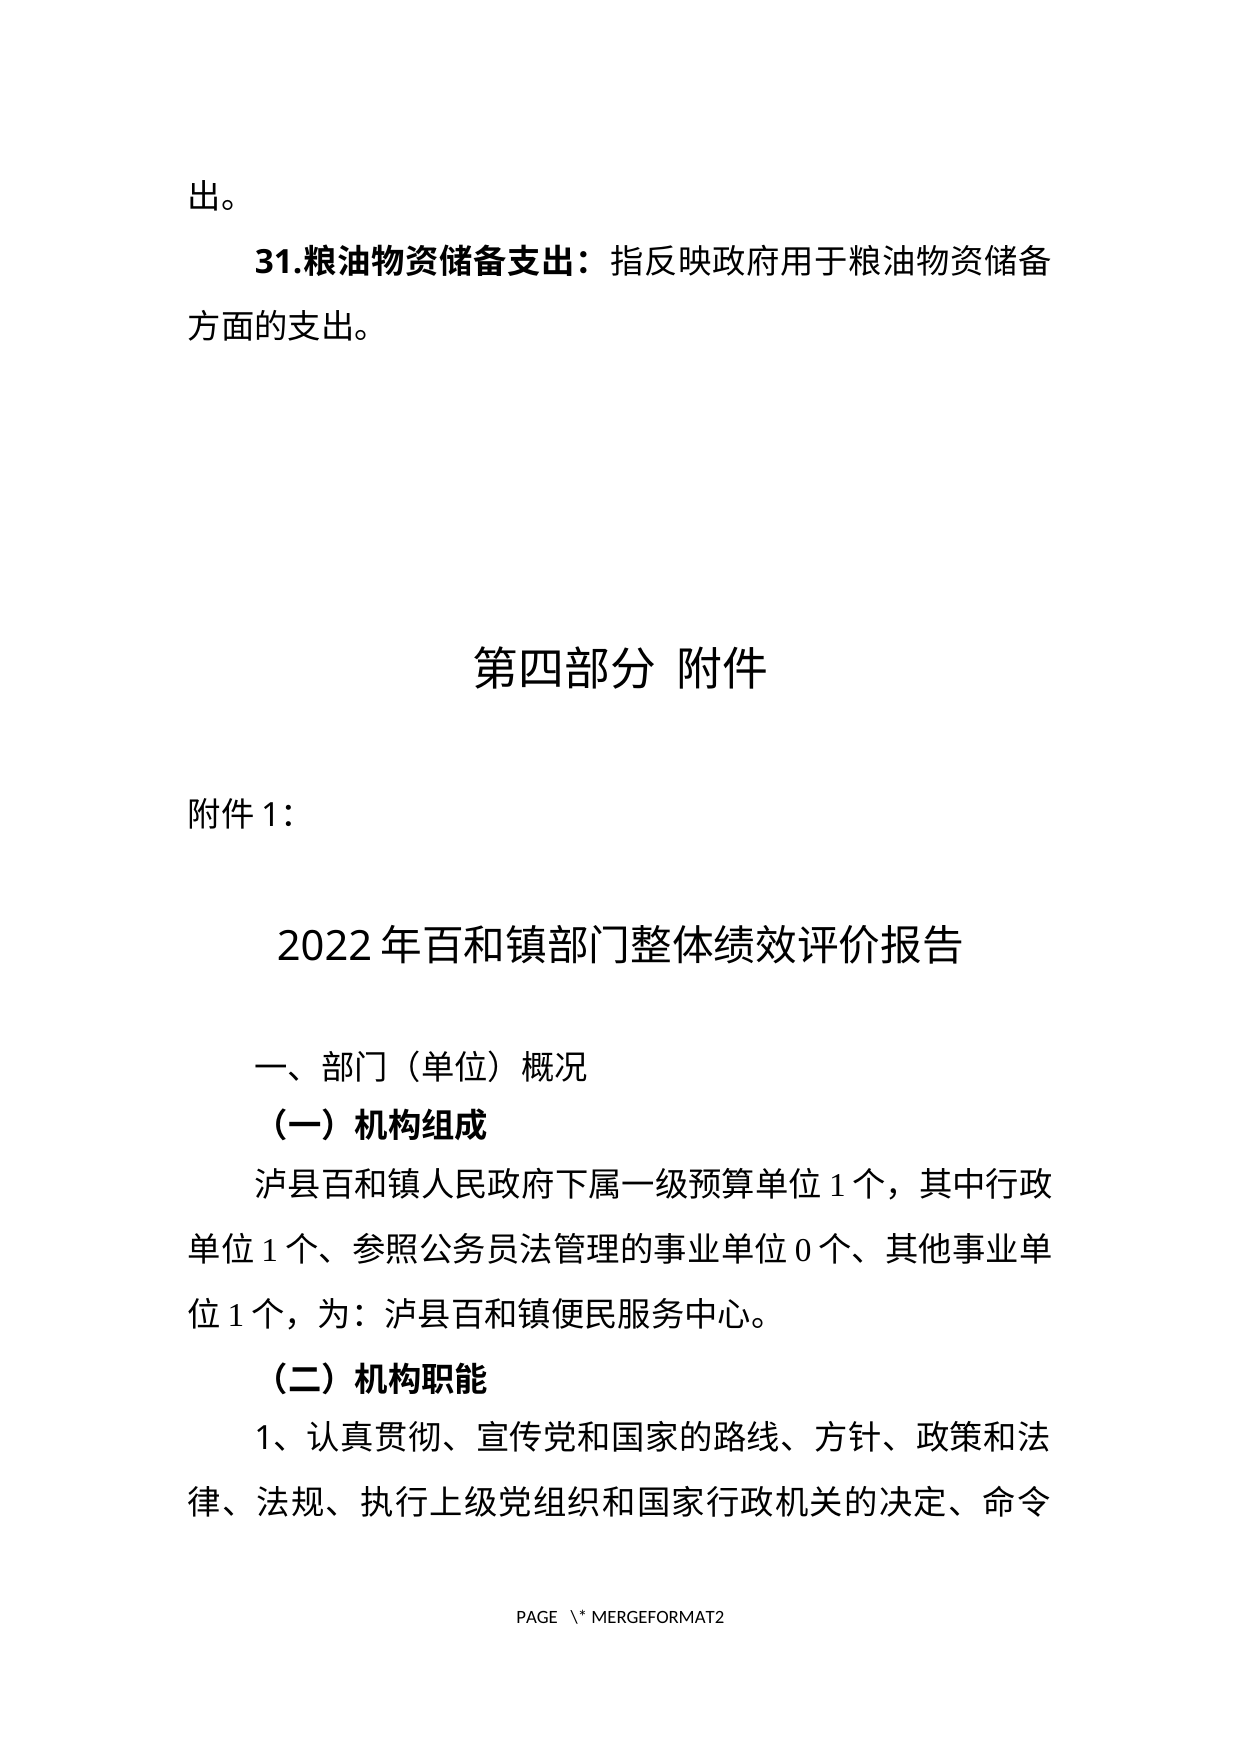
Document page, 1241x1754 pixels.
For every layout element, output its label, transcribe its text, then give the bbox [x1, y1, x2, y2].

text 2022年百和镇部门整体绩效评价报告 [187, 909, 1053, 974]
list 第四部分 附件 [187, 617, 1053, 714]
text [187, 162, 1053, 227]
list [187, 1403, 1053, 1533]
text 泸县百和镇人民政府下属一级预算单位1个，其中行政单位1个、参照公务员法管理的事业单位0个、其他事业单位1个，为：泸县百和镇便民服务中心。 [187, 1149, 1053, 1344]
text 附件1： [187, 779, 1053, 844]
text （一）机构组成 [187, 1091, 1053, 1149]
list 机构职能 [187, 1344, 1053, 1403]
text 一、部门（单位）概况 [187, 1033, 1053, 1091]
text 31.粮油物资储备支出：指反映政府用于粮油物资储备方面的支出。 [187, 227, 1053, 357]
